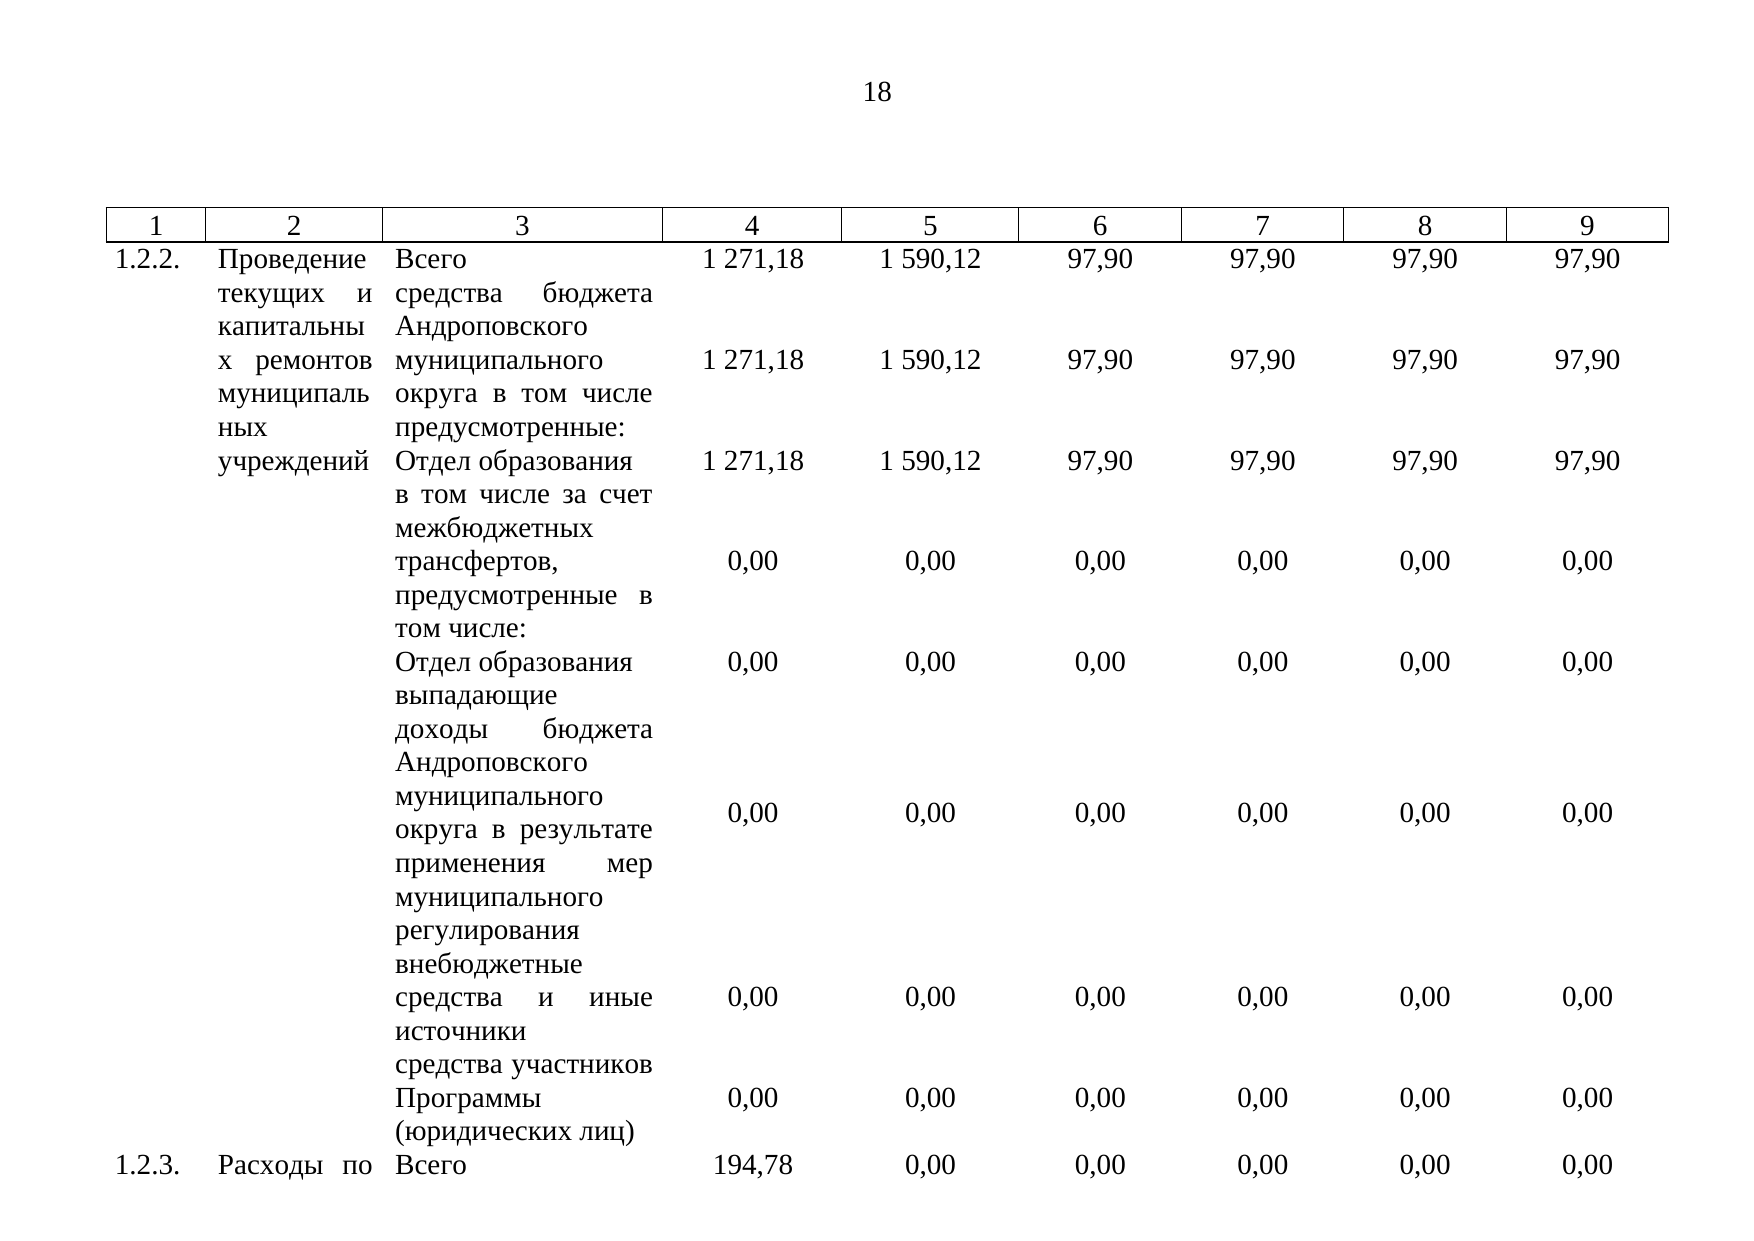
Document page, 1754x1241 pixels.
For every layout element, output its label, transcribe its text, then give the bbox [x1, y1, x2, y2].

table_cell 0,00 [842, 1147, 1019, 1181]
table_header 9 [1507, 208, 1668, 241]
table_cell 97,90 [1181, 243, 1344, 275]
table_cell 0,00 [1181, 476, 1344, 644]
table_cell 0,00 [1344, 476, 1506, 644]
table_cell 194,78 [664, 1147, 842, 1181]
table_cell 0,00 [1344, 1147, 1506, 1181]
table_cell Отдел образования [384, 644, 664, 677]
table_header 7 [1182, 208, 1343, 241]
table_cell 97,90 [1506, 443, 1668, 476]
table_cell 1 271,18 [664, 443, 842, 476]
table_cell 1 590,12 [842, 443, 1019, 476]
table_cell 1 271,18 [664, 243, 842, 275]
table_cell 0,00 [1506, 1046, 1668, 1147]
table_header 4 [663, 208, 841, 241]
table_cell 97,90 [1181, 275, 1344, 443]
table_cell 1.2.3. [103, 1147, 206, 1181]
table_cell внебюджетные средства и иные источники [384, 946, 664, 1046]
table_cell 97,90 [1344, 275, 1506, 443]
table_cell 0,00 [664, 678, 842, 946]
table_cell 0,00 [1181, 1046, 1344, 1147]
table_header 3 [383, 208, 662, 241]
table_cell 97,90 [1019, 243, 1181, 275]
table_cell 0,00 [842, 1046, 1019, 1147]
table_header 5 [842, 208, 1018, 241]
table_header 2 [206, 208, 382, 241]
table_cell 0,00 [664, 946, 842, 1046]
table_header 6 [1019, 208, 1181, 241]
table_cell 1 590,12 [842, 243, 1019, 275]
table_cell 0,00 [842, 946, 1019, 1046]
table_cell 0,00 [1506, 476, 1668, 644]
table_cell 0,00 [1506, 678, 1668, 946]
table_cell 0,00 [1181, 1147, 1344, 1181]
table_cell Всего [384, 243, 664, 275]
table_cell 0,00 [1019, 476, 1181, 644]
table_cell 97,90 [1181, 443, 1344, 476]
table_cell 1 590,12 [842, 275, 1019, 443]
table_cell 97,90 [1344, 443, 1506, 476]
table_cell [206, 1147, 384, 1181]
table_cell 1 271,18 [664, 275, 842, 443]
table_cell 0,00 [1344, 1046, 1506, 1147]
table_cell средства участников Программы (юридических лиц) [384, 1046, 664, 1147]
table_cell 0,00 [1181, 946, 1344, 1046]
table_cell 97,90 [1019, 275, 1181, 443]
table_cell 97,90 [1506, 275, 1668, 443]
table_cell 0,00 [1506, 644, 1668, 677]
table_header 8 [1344, 208, 1506, 241]
table_cell средства бюджета Андроповского муниципального округа в том числе предусмотренные: [384, 275, 664, 443]
table_cell 0,00 [1506, 1147, 1668, 1181]
table_cell Проведение текущих и капитальных ремонтов муниципальных учреждений [206, 243, 384, 1147]
table_cell 1.2.2. [103, 241, 206, 1147]
table_cell 0,00 [1344, 946, 1506, 1046]
table_cell 0,00 [1181, 678, 1344, 946]
table_cell 0,00 [1019, 1147, 1181, 1181]
table_cell выпадающие доходы бюджета Андроповского муниципального округа в результате применения мер муниципального регулирования [384, 678, 664, 946]
table_cell 0,00 [664, 644, 842, 677]
table_cell Отдел образования [384, 443, 664, 476]
table_cell 97,90 [1344, 243, 1506, 275]
table_cell 0,00 [664, 476, 842, 644]
table_header 1 [107, 208, 205, 241]
table_cell 0,00 [1344, 644, 1506, 677]
table_cell 0,00 [842, 644, 1019, 677]
table_cell 0,00 [664, 1046, 842, 1147]
table_cell 0,00 [842, 678, 1019, 946]
table_cell 97,90 [1506, 243, 1668, 275]
table_cell 0,00 [1506, 946, 1668, 1046]
table_cell в том числе за счет межбюджетных трансфертов, предусмотренные в том числе: [384, 476, 664, 644]
table_cell Всего [384, 1147, 664, 1181]
table_cell 0,00 [1019, 946, 1181, 1046]
table_cell 0,00 [1019, 1046, 1181, 1147]
table_cell 0,00 [1019, 678, 1181, 946]
table_cell 0,00 [1019, 644, 1181, 677]
table_cell 97,90 [1019, 443, 1181, 476]
table_cell 0,00 [1344, 678, 1506, 946]
table_cell 0,00 [1181, 644, 1344, 677]
table_cell 0,00 [842, 476, 1019, 644]
